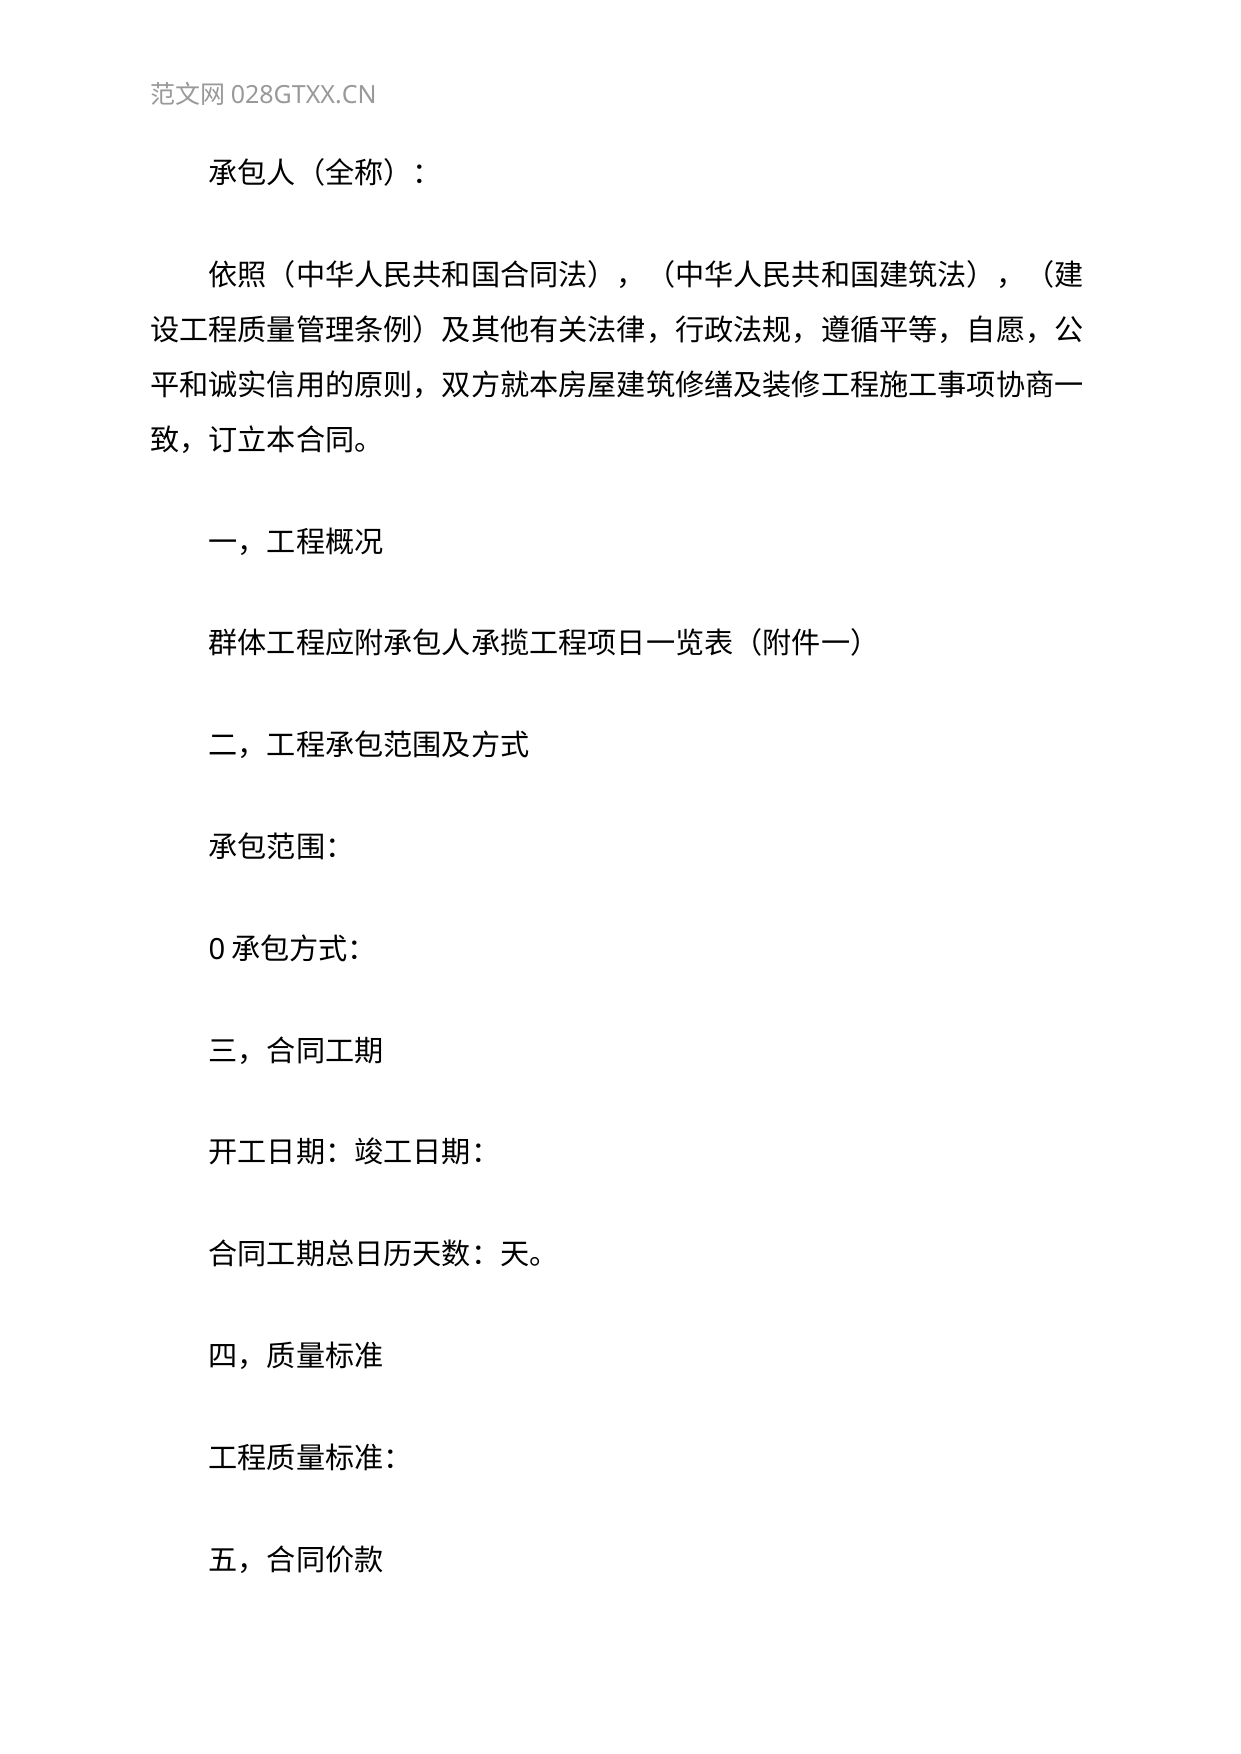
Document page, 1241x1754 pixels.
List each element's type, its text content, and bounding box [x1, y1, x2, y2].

text 三，合同工期 [150, 1027, 1090, 1069]
text 依照（中华人民共和国合同法），（中华人民共和国建筑法），（建设工程质量管理条例）及其他有关法律，行政法规，遵循平等，自愿，公平和诚实信用的原则，双方就本房屋建筑修缮及装修工程施工事项协商一致，订立本合同。 [150, 252, 1090, 459]
text 一，工程概况 [150, 518, 1090, 561]
text 承包人（全称）： [150, 150, 1090, 192]
text 五，合同价款 [150, 1536, 1090, 1578]
text 承包范围： [150, 823, 1090, 866]
text 工程质量标准： [150, 1434, 1090, 1477]
text 开工日期：竣工日期： [150, 1129, 1090, 1171]
text 0承包方式： [150, 925, 1090, 968]
text 四，质量标准 [150, 1333, 1090, 1375]
text 合同工期总日历天数：天。 [150, 1231, 1090, 1273]
text 二，工程承包范围及方式 [150, 722, 1090, 764]
text 群体工程应附承包人承揽工程项日一览表（附件一） [150, 620, 1090, 662]
